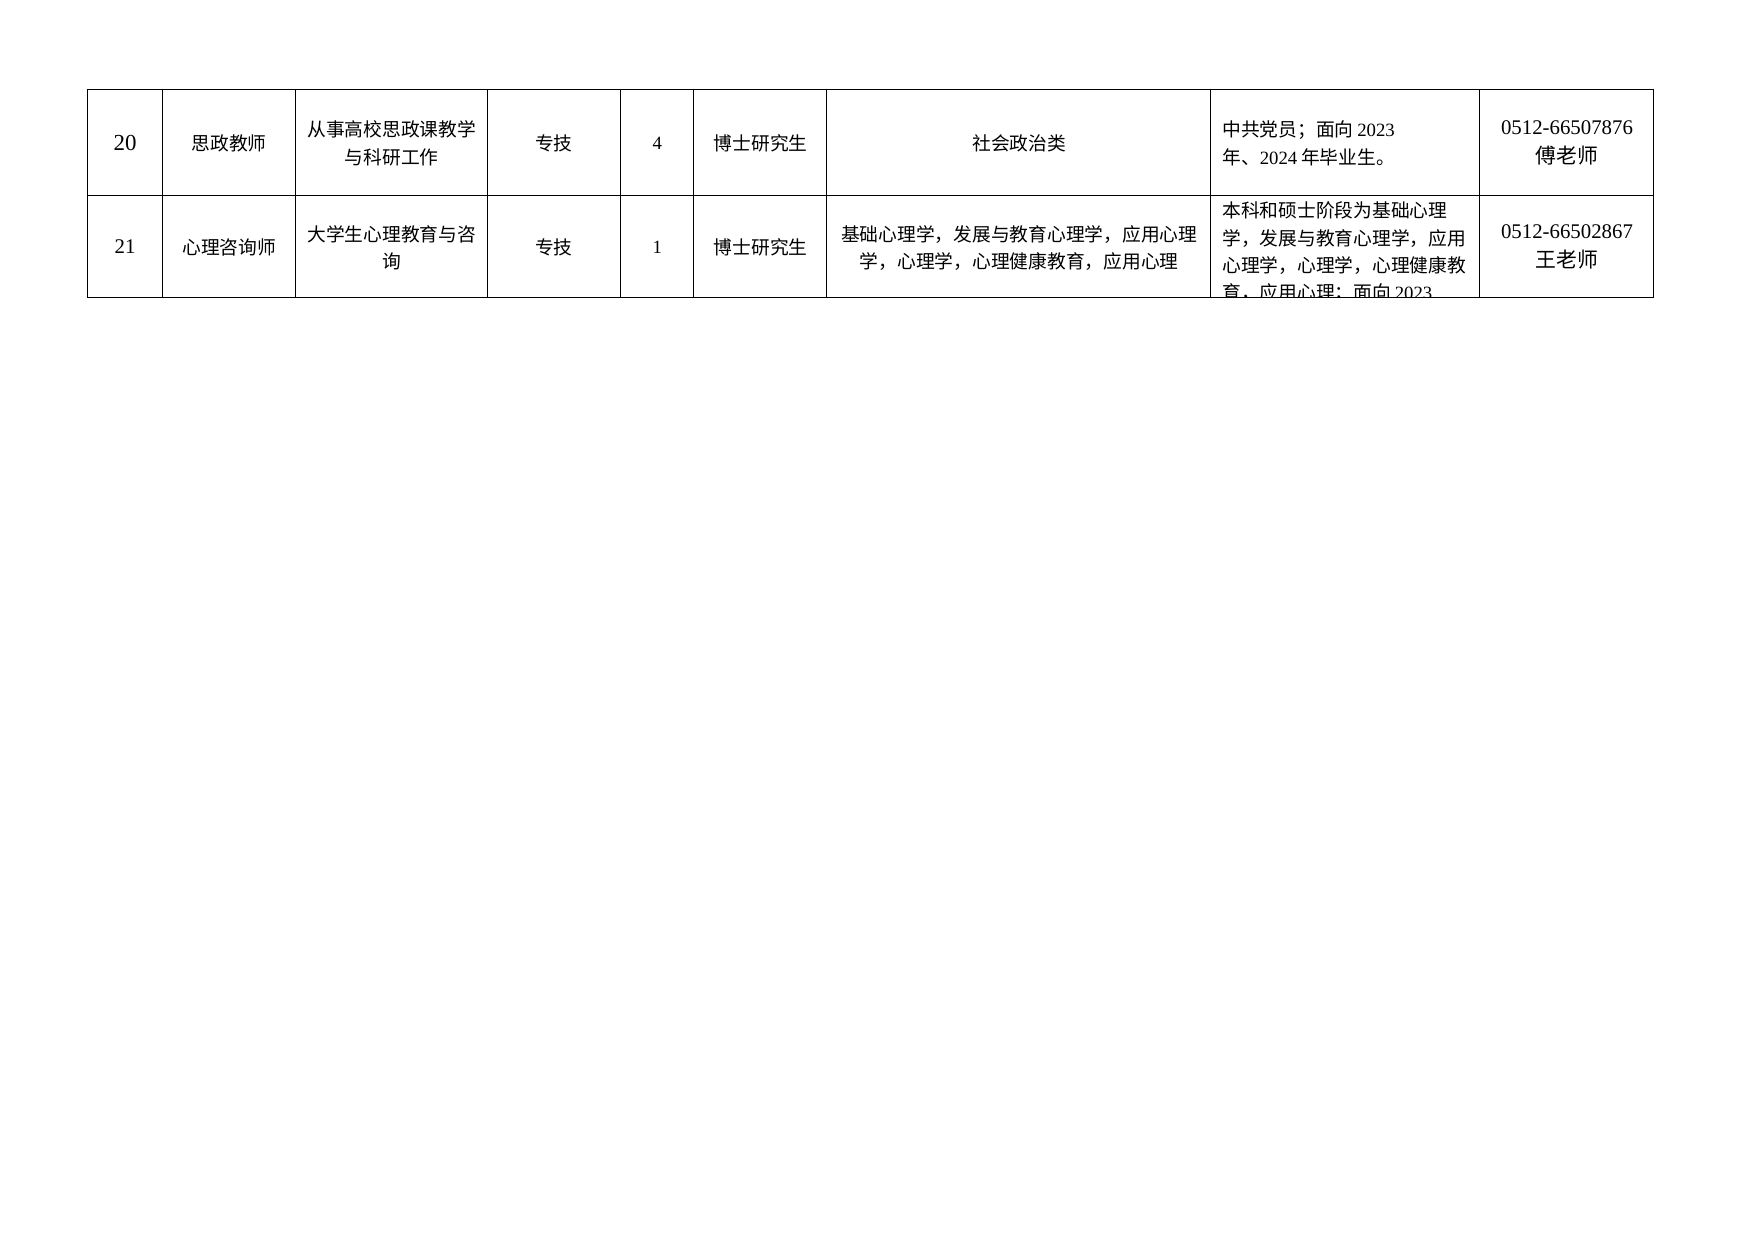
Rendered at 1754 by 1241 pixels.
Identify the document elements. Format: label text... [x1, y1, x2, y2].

table_cell 心理咨询师 [163, 196, 295, 297]
table_cell 博士研究生 [694, 90, 826, 195]
table_cell 专技 [488, 90, 620, 195]
table_cell 博士研究生 [694, 196, 826, 297]
table_cell 社会政治类 [827, 90, 1210, 195]
table_cell 基础心理学，发展与教育心理学，应用心理学，心理学，心理健康教育，应用心理 [827, 196, 1210, 297]
table_cell 大学生心理教育与咨询 [296, 196, 487, 297]
table_cell 专技 [488, 196, 620, 297]
table_cell 本科和硕士阶段为基础心理学，发展与教育心理学，应用心理学，心理学，心理健康教育，应用心理；面向2023年、2024年毕业生。 [1211, 196, 1479, 297]
table_cell 思政教师 [163, 90, 295, 195]
table_cell 21 [88, 196, 162, 297]
table_cell 0512-66502867 王老师 [1480, 196, 1653, 297]
table_cell 0512-66507876 傅老师 [1480, 90, 1653, 195]
table_cell 1 [621, 196, 693, 297]
table_cell 中共党员；面向2023年、2024年毕业生。 [1211, 90, 1479, 195]
table_cell 从事高校思政课教学与科研工作 [296, 90, 487, 195]
table_cell 4 [621, 90, 693, 195]
table_cell 20 [88, 90, 162, 195]
